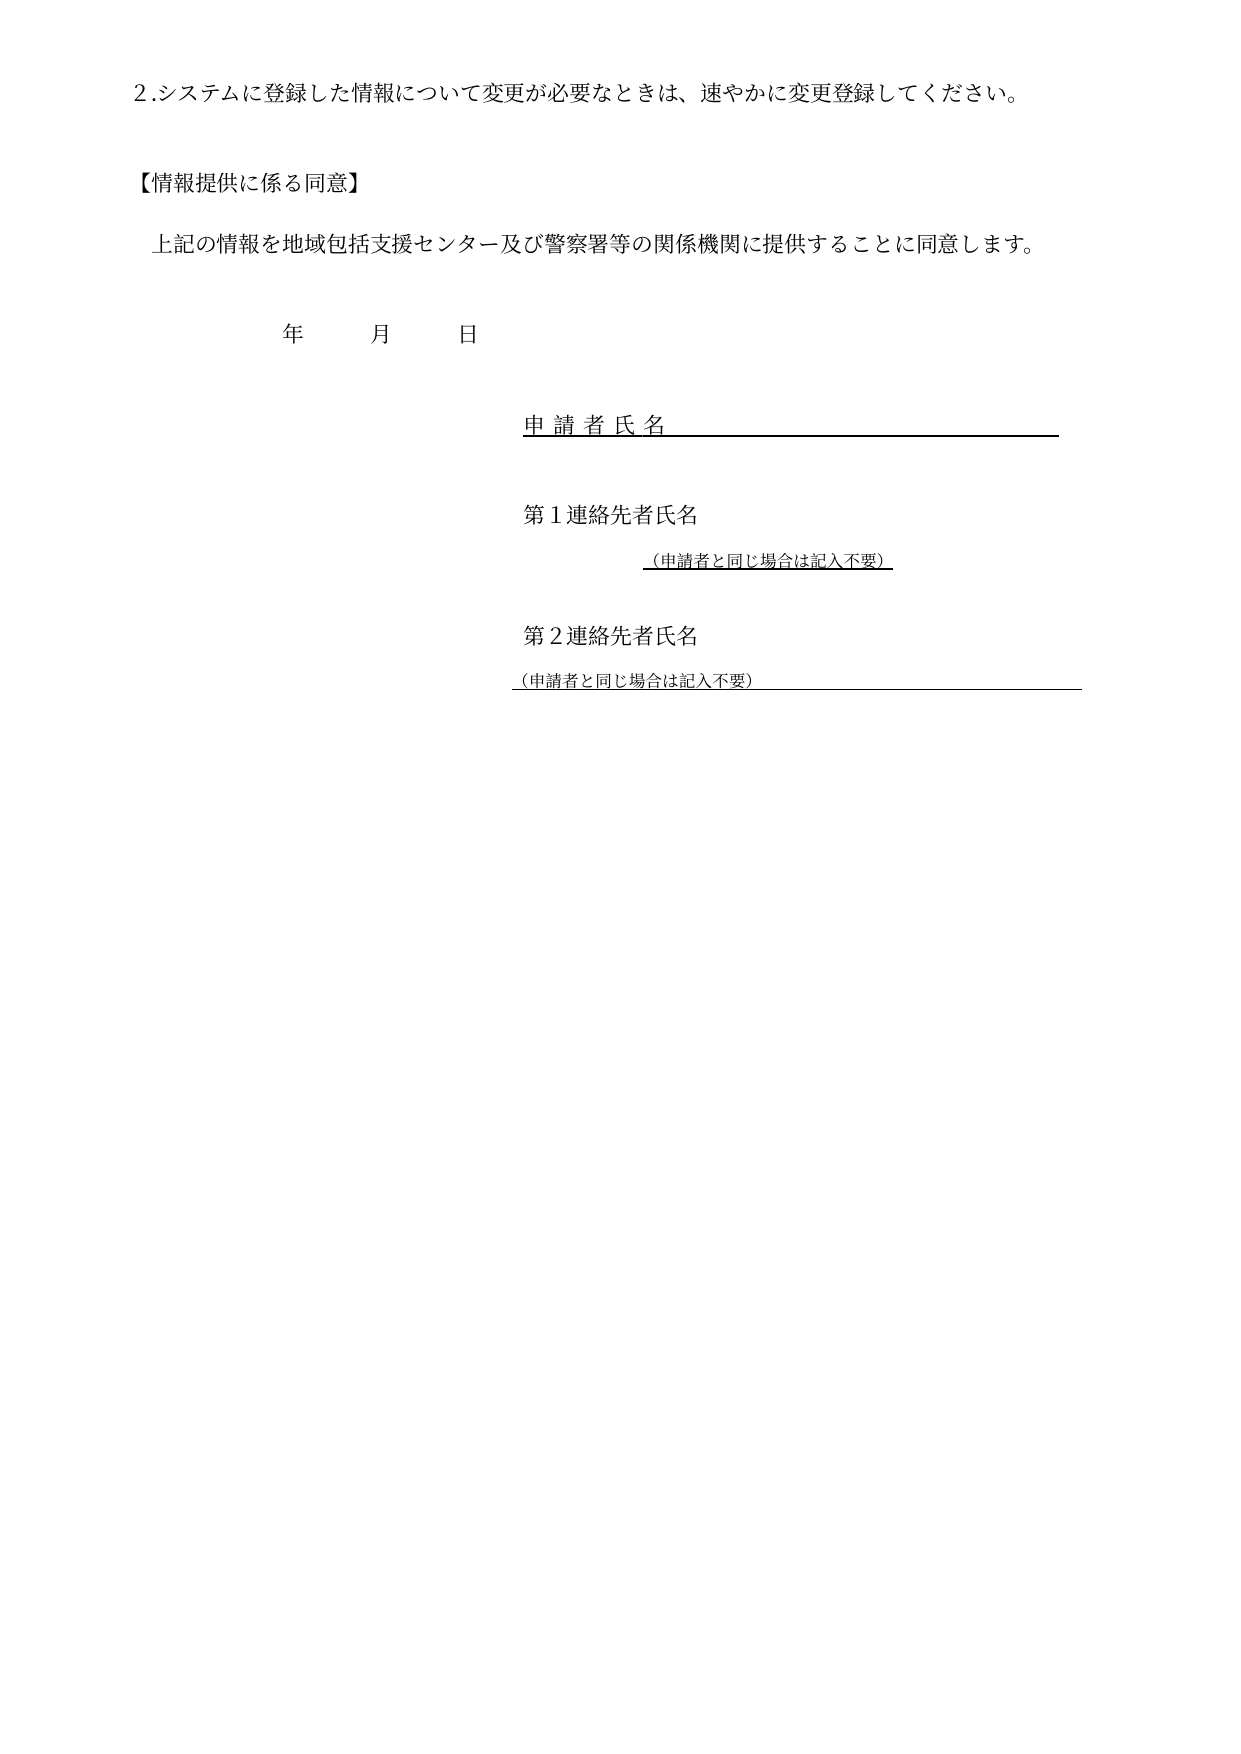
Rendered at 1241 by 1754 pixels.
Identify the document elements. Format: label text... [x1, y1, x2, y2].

text 第２連絡先者氏名 [118, 605, 1122, 666]
text 第１連絡先者氏名 [118, 484, 1122, 545]
text （申請者と同じ場合は記入不要） [118, 545, 1122, 575]
text 申請者氏名 [118, 394, 1122, 454]
text 年 月 日 [118, 303, 1122, 363]
text （申請者と同じ場合は記入不要） [118, 666, 1122, 696]
text 上記の情報を地域包括支援センター及び警察署等の関係機関に提供することに同意します。 [118, 212, 1122, 273]
text ２.システムに登録した情報について変更が必要なときは、速やかに変更登録してください。 [129, 61, 1122, 122]
text 【情報提供に係る同意】 [118, 152, 1122, 212]
